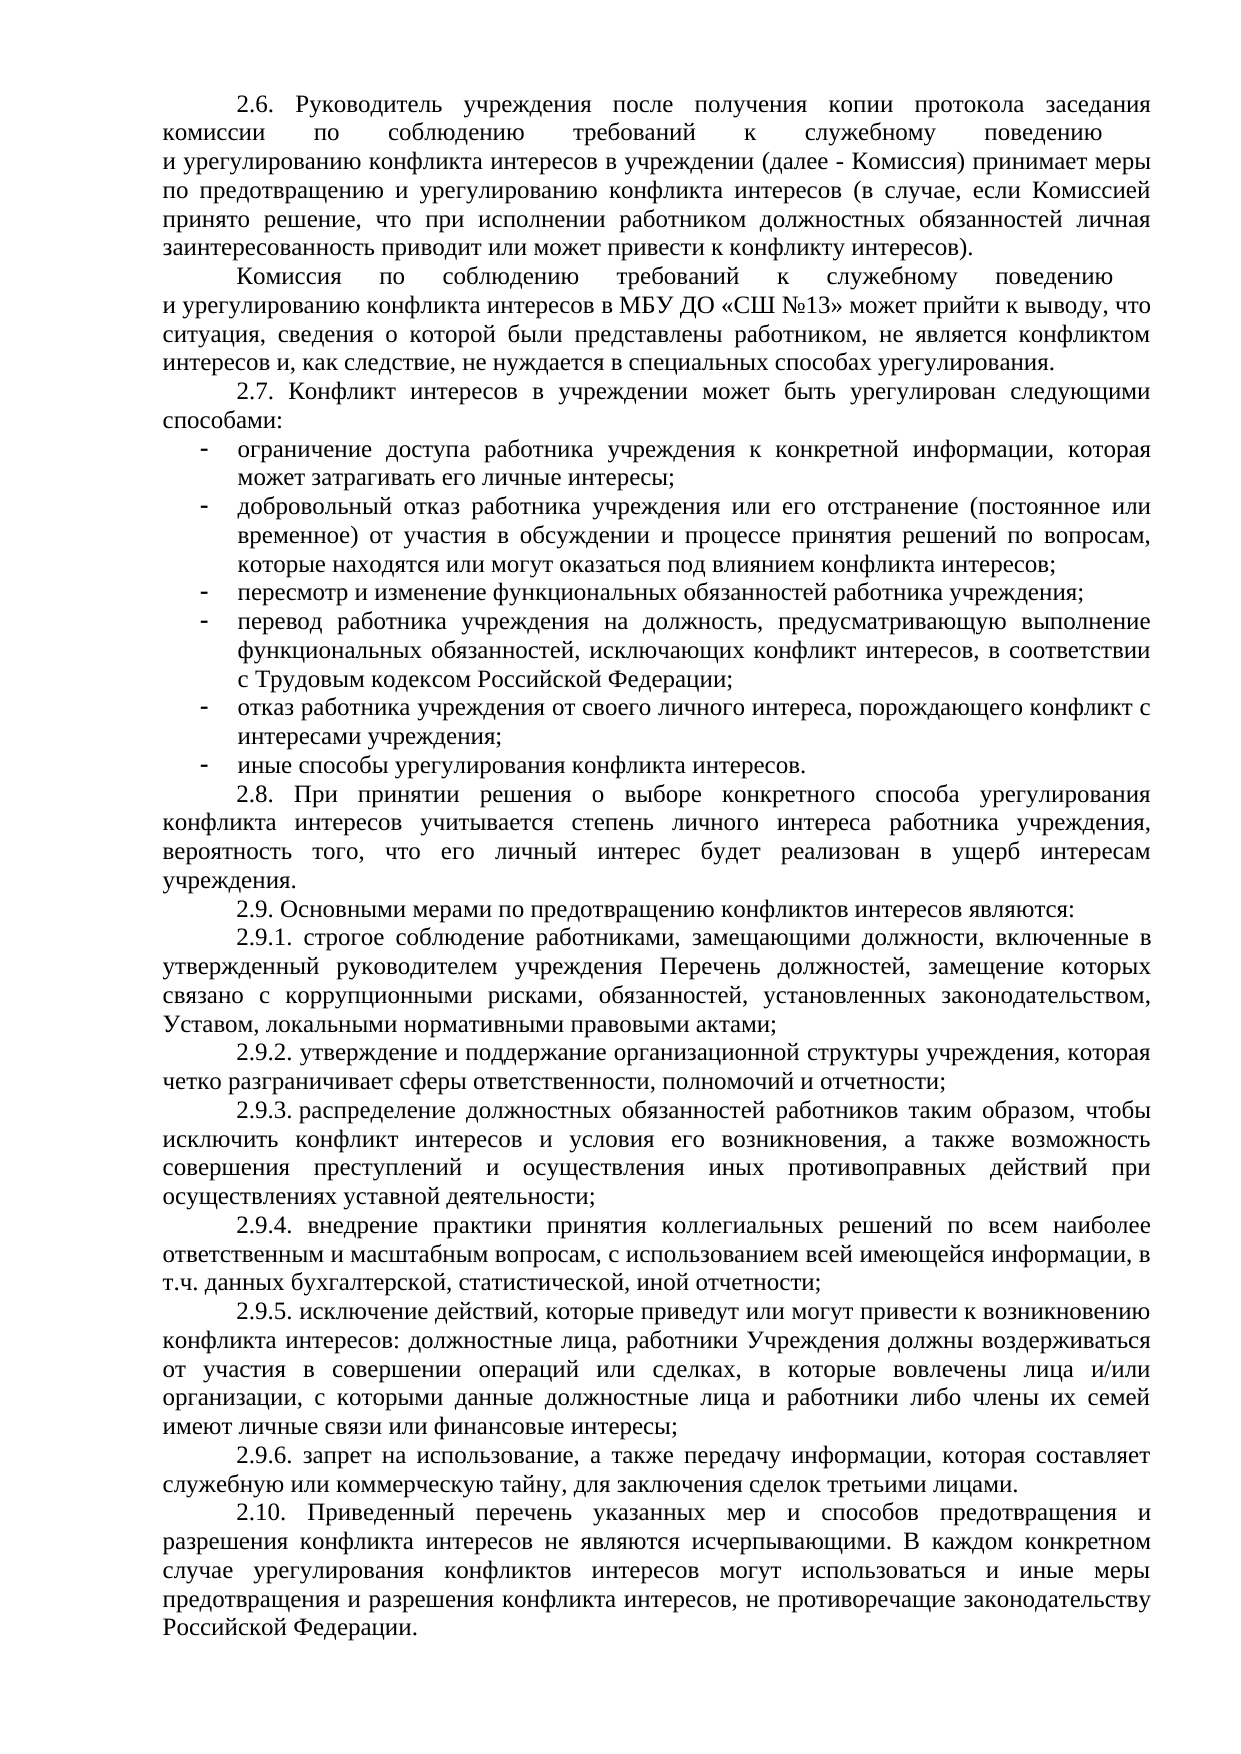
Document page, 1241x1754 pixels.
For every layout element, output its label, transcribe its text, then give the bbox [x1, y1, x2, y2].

text 2.8. При принятии решения о выборе конкретного способа урегулирования конфликта интересов учитывается степень личного интереса работника учреждения, вероятность того, что его личный интерес будет реализован в ущерб интересам учреждения. [162, 779, 1152, 894]
list отказ работника учреждения от своего личного интереса, порождающего конфликт с интересами учреждения; [200, 692, 1152, 750]
text Комиссия по соблюдению требований к служебному поведению и урегулированию конфликта интересов в МБУ ДО «СШ №13» может прийти к выводу, что ситуация, сведения о которой были представлены работником, не является конфликтом интересов и, как следствие, не нуждается в специальных способах урегулирования. [162, 261, 1152, 376]
list перевод работника учреждения на должность, предусматривающую выполнение функциональных обязанностей, исключающих конфликт интересов, в соответствии с Трудовым кодексом Российской Федерации; [200, 606, 1152, 692]
text 2.7. Конфликт интересов в учреждении может быть урегулирован следующими способами: [162, 376, 1152, 434]
list ограничение доступа работника учреждения к конкретной информации, которая может затрагивать его личные интересы; [200, 434, 1152, 491]
text 2.9.3. распределение должностных обязанностей работников таким образом, чтобы исключить конфликт интересов и условия его возникновения, а также возможность совершения преступлений и осуществления иных противоправных действий при осуществлениях уставной деятельности; [162, 1095, 1152, 1210]
text 2.9.6. запрет на использование, а также передачу информации, которая составляет служебную или коммерческую тайну, для заключения сделок третьими лицами. [162, 1440, 1152, 1497]
text 2.10. Приведенный перечень указанных мер и способов предотвращения и разрешения конфликта интересов не являются исчерпывающими. В каждом конкретном случае урегулирования конфликтов интересов могут использоваться и иные меры предотвращения и разрешения конфликта интересов, не противоречащие законодательству Российской Федерации. [162, 1497, 1152, 1641]
list добровольный отказ работника учреждения или его отстранение (постоянное или временное) от участия в обсуждении и процессе принятия решений по вопросам, которые находятся или могут оказаться под влиянием конфликта интересов; [200, 491, 1152, 577]
text 2.9.1. строгое соблюдение работниками, замещающими должности, включенные в утвержденный руководителем учреждения Перечень должностей, замещение которых связано с коррупционными рисками, обязанностей, установленных законодательством, Уставом, локальными нормативными правовыми актами; [162, 922, 1152, 1037]
text 2.6. Руководитель учреждения после получения копии протокола заседания комиссии по соблюдению требований к служебному поведению и урегулированию конфликта интересов в учреждении (далее - Комиссия) принимает меры по предотвращению и урегулированию конфликта интересов (в случае, если Комиссией принято решение, что при исполнении работником должностных обязанностей личная заинтересованность приводит или может привести к конфликту интересов). [162, 89, 1152, 261]
text 2.9.2. утверждение и поддержание организационной структуры учреждения, которая четко разграничивает сферы ответственности, полномочий и отчетности; [162, 1037, 1152, 1095]
text 2.9.4. внедрение практики принятия коллегиальных решений по всем наиболее ответственным и масштабным вопросам, с использованием всей имеющейся информации, в т.ч. данных бухгалтерской, статистической, иной отчетности; [162, 1210, 1152, 1296]
text 2.9.5. исключение действий, которые приведут или могут привести к возникновению конфликта интересов: должностные лица, работники Учреждения должны воздерживаться от участия в совершении операций или сделках, в которые вовлечены лица и/или организации, с которыми данные должностные лица и работники либо члены их семей имеют личные связи или финансовые интересы; [162, 1296, 1152, 1440]
text 2.9. Основными мерами по предотвращению конфликтов интересов являются: [162, 894, 1152, 922]
list иные способы урегулирования конфликта интересов. [200, 750, 1152, 779]
list пересмотр и изменение функциональных обязанностей работника учреждения; [200, 577, 1152, 606]
